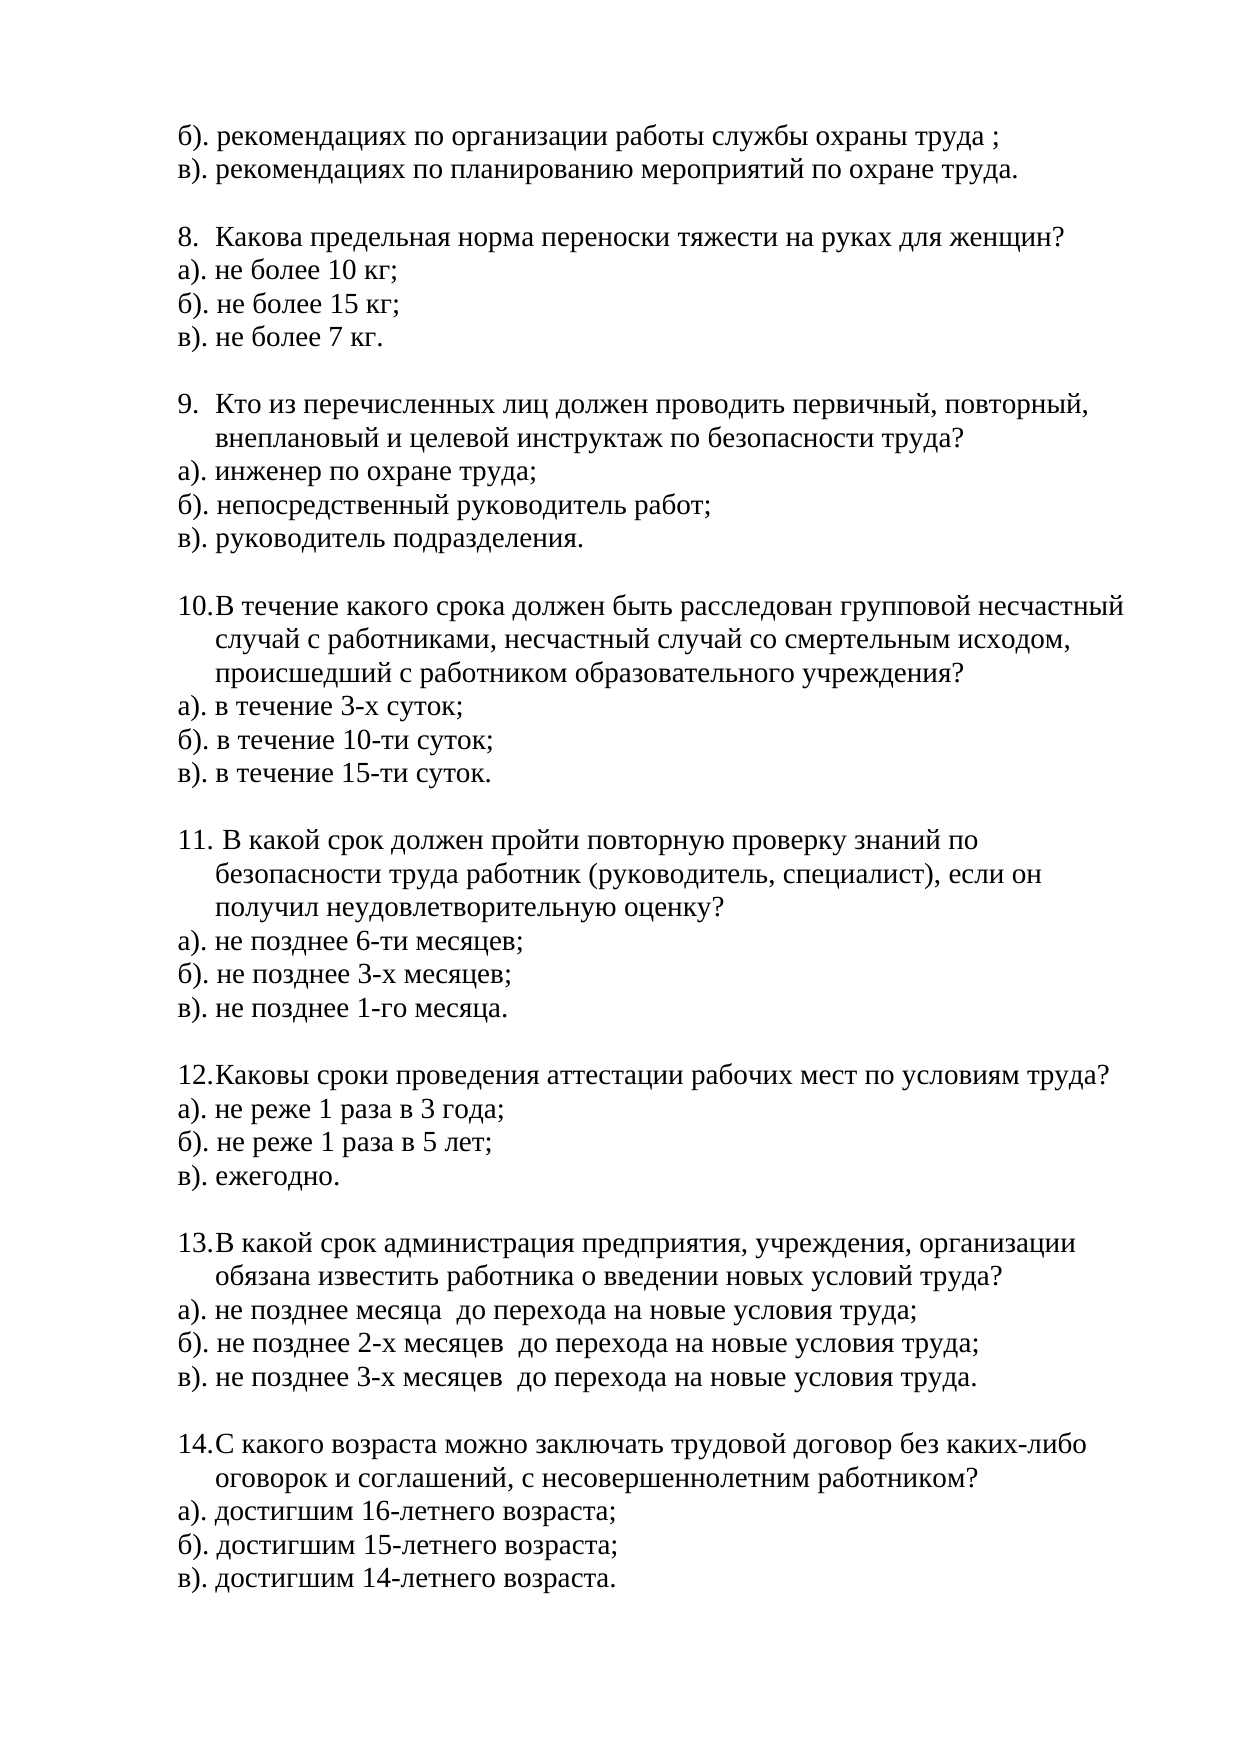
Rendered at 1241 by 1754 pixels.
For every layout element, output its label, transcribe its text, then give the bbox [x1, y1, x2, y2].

text в). рекомендациях по планированию мероприятий по охране труда. [177, 152, 1152, 185]
text в). в течение 15-ти суток. [177, 755, 1152, 789]
text а). не позднее месяца до перехода на новые условия труда; [177, 1292, 1152, 1326]
text а). не более 10 кг; [177, 252, 1152, 286]
list С какого возраста можно заключать трудовой договор без каких-либо оговорок и соглашений, с несовершеннолетним работником? [177, 1426, 1152, 1493]
text в). руководитель подразделения. [177, 521, 1152, 554]
text б). не более 15 кг; [177, 286, 1152, 319]
list Кто из перечисленных лиц должен проводить первичный, повторный, внеплановый и целевой инструктаж по безопасности труда? [177, 386, 1152, 453]
text в). не позднее 1-го месяца. [177, 990, 1152, 1024]
text б). не реже 1 раза в 5 лет; [177, 1124, 1152, 1158]
list Какова предельная норма переноски тяжести на руках для женщин? [177, 219, 1152, 252]
text в). не более 7 кг. [177, 319, 1152, 353]
text а). достигшим 16-летнего возраста; [177, 1493, 1152, 1527]
text а). не реже 1 раза в 3 года; [177, 1091, 1152, 1124]
list В течение какого срока должен быть расследован групповой несчастный случай с работниками, несчастный случай со смертельным исходом, происшедший с работником образовательного учреждения? [177, 588, 1152, 688]
text а). инженер по охране труда; [177, 453, 1152, 487]
list В какой срок администрация предприятия, учреждения, организации обязана известить работника о введении новых условий труда? [177, 1225, 1152, 1292]
text в). достигшим 14-летнего возраста. [177, 1560, 1152, 1594]
text а). не позднее 6-ти месяцев; [177, 923, 1152, 957]
text б). рекомендациях по организации работы службы охраны труда ; [177, 118, 1152, 152]
text в). не позднее 3-х месяцев до перехода на новые условия труда. [177, 1359, 1152, 1393]
text в). ежегодно. [177, 1158, 1152, 1191]
list Каковы сроки проведения аттестации рабочих мест по условиям труда? [177, 1057, 1152, 1091]
list В какой срок должен пройти повторную проверку знаний по безопасности труда работник (руководитель, специалист), если он получил неудовлетворительную оценку? [177, 822, 1152, 923]
text б). в течение 10-ти суток; [177, 722, 1152, 755]
text а). в течение 3-х суток; [177, 688, 1152, 722]
text б). достигшим 15-летнего возраста; [177, 1527, 1152, 1560]
text б). не позднее 2-х месяцев до перехода на новые условия труда; [177, 1326, 1152, 1359]
text б). непосредственный руководитель работ; [177, 487, 1152, 521]
text б). не позднее 3-х месяцев; [177, 957, 1152, 990]
